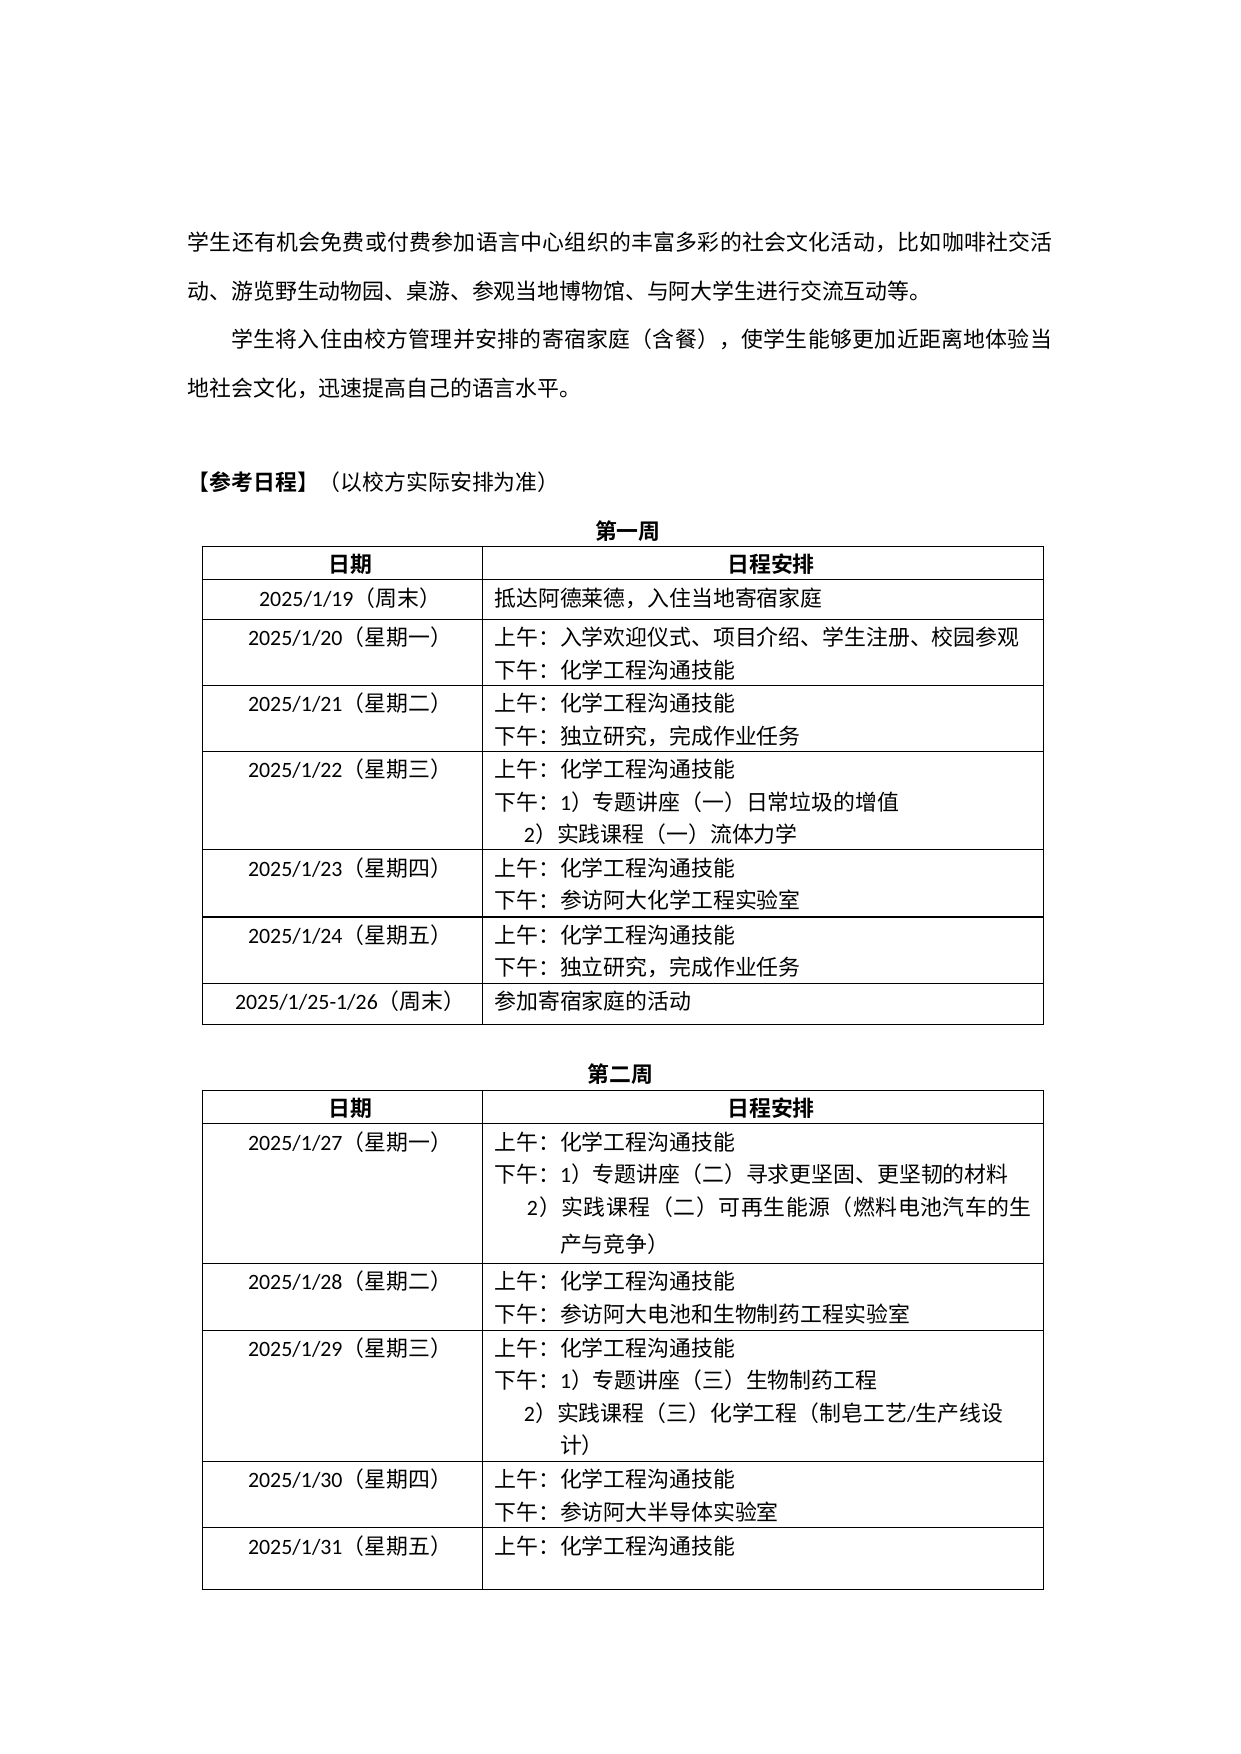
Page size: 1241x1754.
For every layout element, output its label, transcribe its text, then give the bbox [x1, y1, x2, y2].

table_cell 上午：化学工程沟通技能 下午：1）专题讲座（二）寻求更坚固、更坚韧的材料 2）实践课程（二）可再生能源（燃料电池汽车的生产与竞争） [483, 1124, 1043, 1263]
table_cell 上午：入学欢迎仪式、项目介绍、学生注册、校园参观 下午：化学工程沟通技能 [483, 620, 1043, 685]
table_header 日期 [203, 547, 482, 579]
table_header 日期 [203, 1091, 482, 1123]
table_cell 2025/1/27（星期一） [203, 1124, 482, 1263]
table_cell 上午：化学工程沟通技能 下午：1）专题讲座（三）生物制药工程 2）实践课程（三）化学工程（制皂工艺/生产线设计） [483, 1331, 1043, 1461]
table_cell 上午：化学工程沟通技能 下午：参访阿大化学工程实验室 [483, 850, 1043, 916]
table_cell 上午：化学工程沟通技能 下午：参访阿大半导体实验室 [483, 1462, 1043, 1527]
table_cell 2025/1/30（星期四） [203, 1462, 482, 1527]
table_cell 2025/1/24（星期五） [203, 918, 482, 982]
table_cell 2025/1/29（星期三） [203, 1331, 482, 1461]
table_cell 上午：化学工程沟通技能 下午：1）专题讲座（一）日常垃圾的增值 2）实践课程（一）流体力学 [483, 752, 1043, 849]
table_cell 上午：化学工程沟通技能 下午：参访阿大电池和生物制药工程实验室 [483, 1264, 1043, 1329]
table_cell 2025/1/22（星期三） [203, 752, 482, 849]
text 第二周 [187, 1057, 1053, 1089]
table_cell 2025/1/25-1/26（周末） [203, 984, 482, 1023]
table_cell 上午：化学工程沟通技能 下午：独立研究，完成作业任务 [483, 918, 1043, 982]
table_cell 2025/1/21（星期二） [203, 686, 482, 751]
table_cell 2025/1/23（星期四） [203, 850, 482, 916]
table_cell 2025/1/28（星期二） [203, 1264, 482, 1329]
text 第一周 [202, 513, 1053, 546]
table_cell 2025/1/20（星期一） [203, 620, 482, 685]
table_cell 2025/1/31（星期五） [203, 1528, 482, 1589]
table_header 日程安排 [483, 547, 1043, 579]
text 学生将入住由校方管理并安排的寄宿家庭（含餐），使学生能够更加近距离地体验当地社会文化，迅速提高自己的语言水平。 [187, 322, 1053, 403]
table_cell 抵达阿德莱德，入住当地寄宿家庭 [483, 580, 1043, 619]
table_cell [483, 1528, 1043, 1589]
table_cell 上午：化学工程沟通技能 下午：独立研究，完成作业任务 [483, 686, 1043, 751]
table_cell 参加寄宿家庭的活动 [483, 984, 1043, 1023]
text 【参考日程】（以校方实际安排为准） [187, 465, 1053, 497]
table_cell 2025/1/19（周末） [203, 580, 482, 619]
table_header 日程安排 [483, 1091, 1043, 1123]
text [187, 225, 1053, 306]
